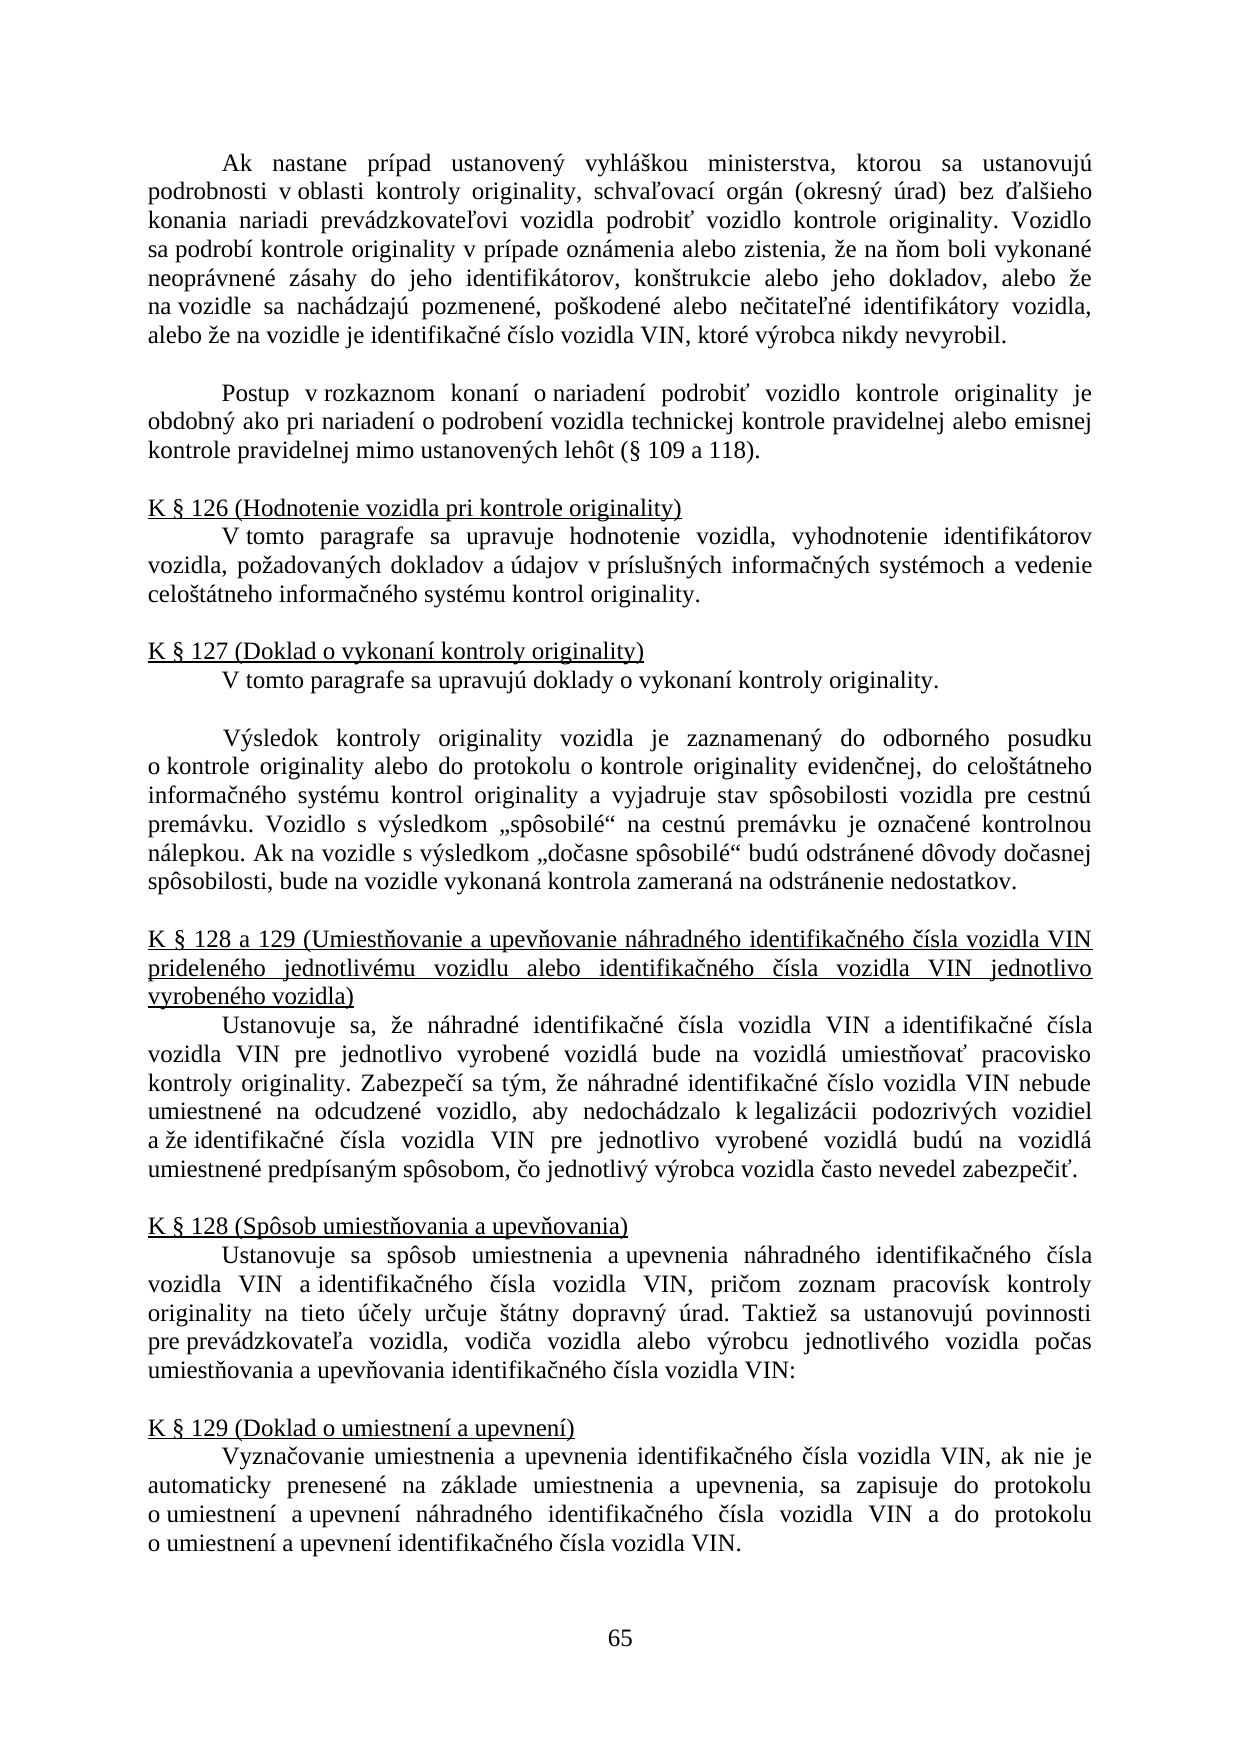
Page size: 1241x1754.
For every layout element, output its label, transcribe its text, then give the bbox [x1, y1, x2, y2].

text K § 126 (Hodnotenie vozidla pri kontrole originality) [148, 493, 1092, 521]
text K § 128 a 129 (Umiestňovanie a upevňovanie náhradného identifikačného čísla vozidla VIN prideleného jednotlivému vozidlu alebo identifikačného čísla vozidla VIN jednotlivo vyrobeného vozidla) [148, 979, 1092, 1010]
text Ustanovuje sa spôsob umiestnenia a upevnenia náhradného identifikačného čísla vozidla VIN a identifikačného čísla vozidla VIN, pričom zoznam pracovísk kontroly originality na tieto účely určuje štátny dopravný úrad. Taktiež sa ustanovujú povinnosti pre prevádzkovateľa vozidla, vodiča vozidla alebo výrobcu jednotlivého vozidla počas umiestňovania a upevňovania identifikačného čísla vozidla VIN: [148, 1240, 1092, 1384]
text V tomto paragrafe sa upravujú doklady o vykonaní kontroly originality. [148, 665, 1092, 694]
text K § 127 (Doklad o vykonaní kontroly originality) [148, 636, 1092, 665]
text Ak nastane prípad ustanovený vyhláškou ministerstva, ktorou sa ustanovujú podrobnosti v oblasti kontroly originality, schvaľovací orgán (okresný úrad) bez ďalšieho konania nariadi prevádzkovateľovi vozidla podrobiť vozidlo kontrole originality. Vozidlo sa podrobí kontrole originality v prípade oznámenia alebo zistenia, že na ňom boli vykonané neoprávnené zásahy do jeho identifikátorov, konštrukcie alebo jeho dokladov, alebo že na vozidle sa nachádzajú pozmenené, poškodené alebo nečitateľné identifikátory vozidla, alebo že na vozidle je identifikačné číslo vozidla VIN, ktoré výrobca nikdy nevyrobil. [148, 148, 1092, 349]
text K § 128 (Spôsob umiestňovania a upevňovania) [148, 1211, 1092, 1240]
text Vyznačovanie umiestnenia a upevnenia identifikačného čísla vozidla VIN, ak nie je automaticky prenesené na základe umiestnenia a upevnenia, sa zapisuje do protokolu o umiestnení a upevnení náhradného identifikačného čísla vozidla VIN a do protokolu o umiestnení a upevnení identifikačného čísla vozidla VIN. [148, 1441, 1092, 1556]
text K § 128 a 129 (Umiestňovanie a upevňovanie náhradného identifikačného čísla vozidla VIN prideleného jednotlivému vozidlu alebo identifikačného čísla vozidla VIN jednotlivo vyrobeného vozidla) [148, 950, 1092, 978]
text K § 129 (Doklad o umiestnení a upevnení) [148, 1413, 1092, 1441]
text Výsledok kontroly originality vozidla je zaznamenaný do odborného posudku o kontrole originality alebo do protokolu o kontrole originality evidenčnej, do celoštátneho informačného systému kontrol originality a vyjadruje stav spôsobilosti vozidla pre cestnú premávku. Vozidlo s výsledkom „spôsobilé“ na cestnú premávku je označené kontrolnou nálepkou. Ak na vozidle s výsledkom „dočasne spôsobilé“ budú odstránené dôvody dočasnej spôsobilosti, bude na vozidle vykonaná kontrola zameraná na odstránenie nedostatkov. [148, 723, 1092, 895]
text V tomto paragrafe sa upravuje hodnotenie vozidla, vyhodnotenie identifikátorov vozidla, požadovaných dokladov a údajov v príslušných informačných systémoch a vedenie celoštátneho informačného systému kontrol originality. [148, 521, 1092, 608]
text K § 128 a 129 (Umiestňovanie a upevňovanie náhradného identifikačného čísla vozidla VIN prideleného jednotlivému vozidlu alebo identifikačného čísla vozidla VIN jednotlivo vyrobeného vozidla) [148, 924, 1092, 949]
text Postup v rozkaznom konaní o nariadení podrobiť vozidlo kontrole originality je obdobný ako pri nariadení o podrobení vozidla technickej kontrole pravidelnej alebo emisnej kontrole pravidelnej mimo ustanovených lehôt (§ 109 a 118). [148, 378, 1092, 464]
text Ustanovuje sa, že náhradné identifikačné čísla vozidla VIN a identifikačné čísla vozidla VIN pre jednotlivo vyrobené vozidlá bude na vozidlá umiestňovať pracovisko kontroly originality. Zabezpečí sa tým, že náhradné identifikačné číslo vozidla VIN nebude umiestnené na odcudzené vozidlo, aby nedochádzalo k legalizácii podozrivých vozidiel a že identifikačné čísla vozidla VIN pre jednotlivo vyrobené vozidlá budú na vozidlá umiestnené predpísaným spôsobom, čo jednotlivý výrobca vozidla často nevedel zabezpečiť. [148, 1010, 1092, 1183]
